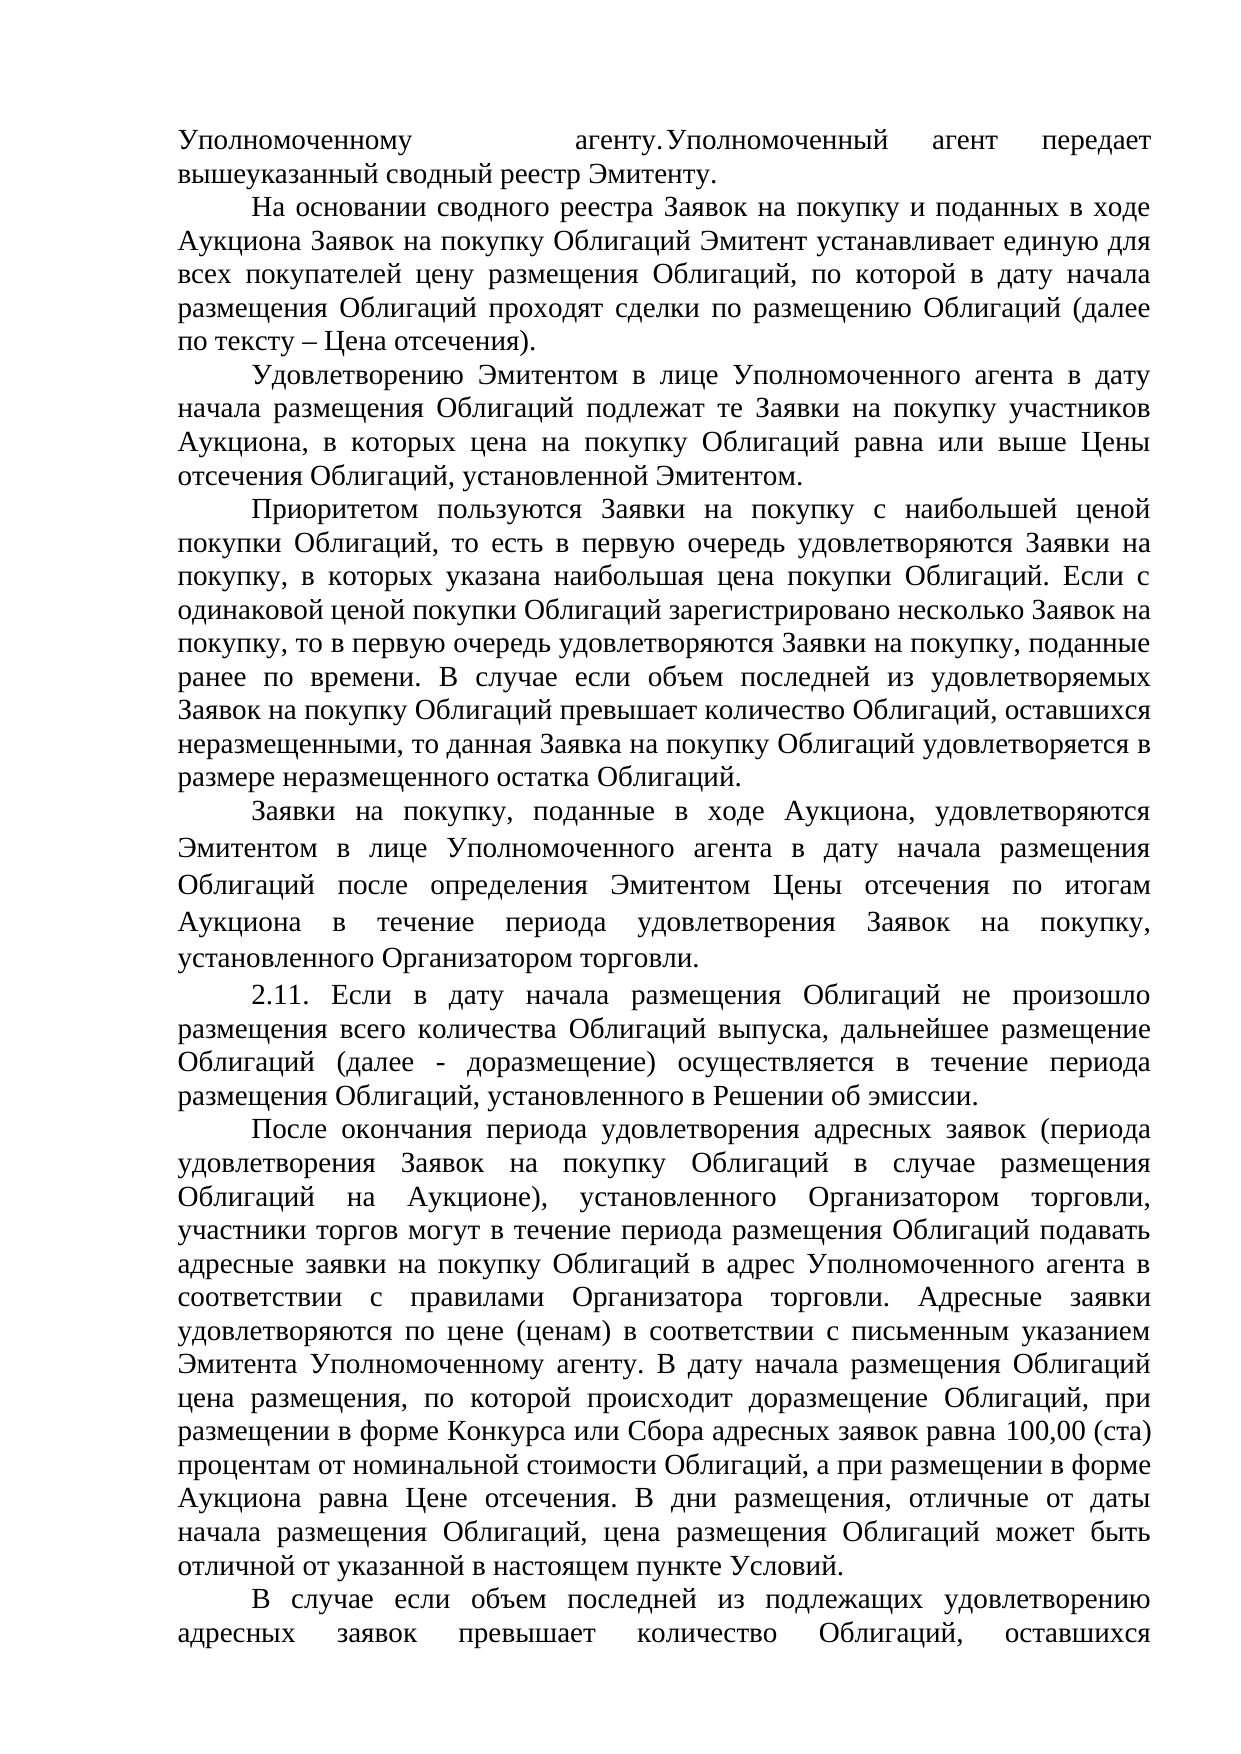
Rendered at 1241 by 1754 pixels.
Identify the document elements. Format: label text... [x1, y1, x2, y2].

text Заявки на покупку, поданные в ходе Аукциона, удовлетворяются Эмитентом в лице Уполномоченного агента в дату начала размещения Облигаций после определения Эмитентом Цены отсечения по итогам Аукциона в течение периода удовлетворения Заявок на покупку, установленного Организатором торговли. [177, 793, 1152, 974]
text На основании сводного реестра Заявок на покупку и поданных в ходе Аукциона Заявок на покупку Облигаций Эмитент устанавливает единую для всех покупателей цену размещения Облигаций, по которой в дату начала размещения Облигаций проходят сделки по размещению Облигаций (далее по тексту – Цена отсечения). [177, 189, 1152, 357]
text Приоритетом пользуются Заявки на покупку с наибольшей ценой покупки Облигаций, то есть в первую очередь удовлетворяются Заявки на покупку, в которых указана наибольшая цена покупки Облигаций. Если с одинаковой ценой покупки Облигаций зарегистрировано несколько Заявок на покупку, то в первую очередь удовлетворяются Заявки на покупку, поданные ранее по времени. В случае если объем последней из удовлетворяемых Заявок на покупку Облигаций превышает количество Облигаций, оставшихся неразмещенными, то данная Заявка на покупку Облигаций удовлетворяется в размере неразмещенного остатка Облигаций. [177, 491, 1152, 793]
text 2.11. Если в дату начала размещения Облигаций не произошло размещения всего количества Облигаций выпуска, дальнейшее размещение Облигаций (далее - доразмещение) осуществляется в течение периода размещения Облигаций, установленного в Решении об эмиссии. [177, 977, 1152, 1112]
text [177, 1581, 1152, 1648]
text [177, 122, 1152, 189]
text Удовлетворению Эмитентом в лице Уполномоченного агента в дату начала размещения Облигаций подлежат те Заявки на покупку участников Аукциона, в которых цена на покупку Облигаций равна или выше Цены отсечения Облигаций, установленной Эмитентом. [177, 357, 1152, 491]
text После окончания периода удовлетворения адресных заявок (периода удовлетворения Заявок на покупку Облигаций в случае размещения Облигаций на Аукционе), установленного Организатором торговли, участники торгов могут в течение периода размещения Облигаций подавать адресные заявки на покупку Облигаций в адрес Уполномоченного агента в соответствии с правилами Организатора торговли. Адресные заявки удовлетворяются по цене (ценам) в соответствии с письменным указанием Эмитента Уполномоченному агенту. В дату начала размещения Облигаций цена размещения, по которой происходит доразмещение Облигаций, при размещении в форме Конкурса или Сбора адресных заявок равна 100,00 (ста) процентам от номинальной стоимости Облигаций, а при размещении в форме Аукциона равна Цене отсечения. В дни размещения, отличные от даты начала размещения Облигаций, цена размещения Облигаций может быть отличной от указанной в настоящем пункте Условий. [177, 1112, 1152, 1581]
